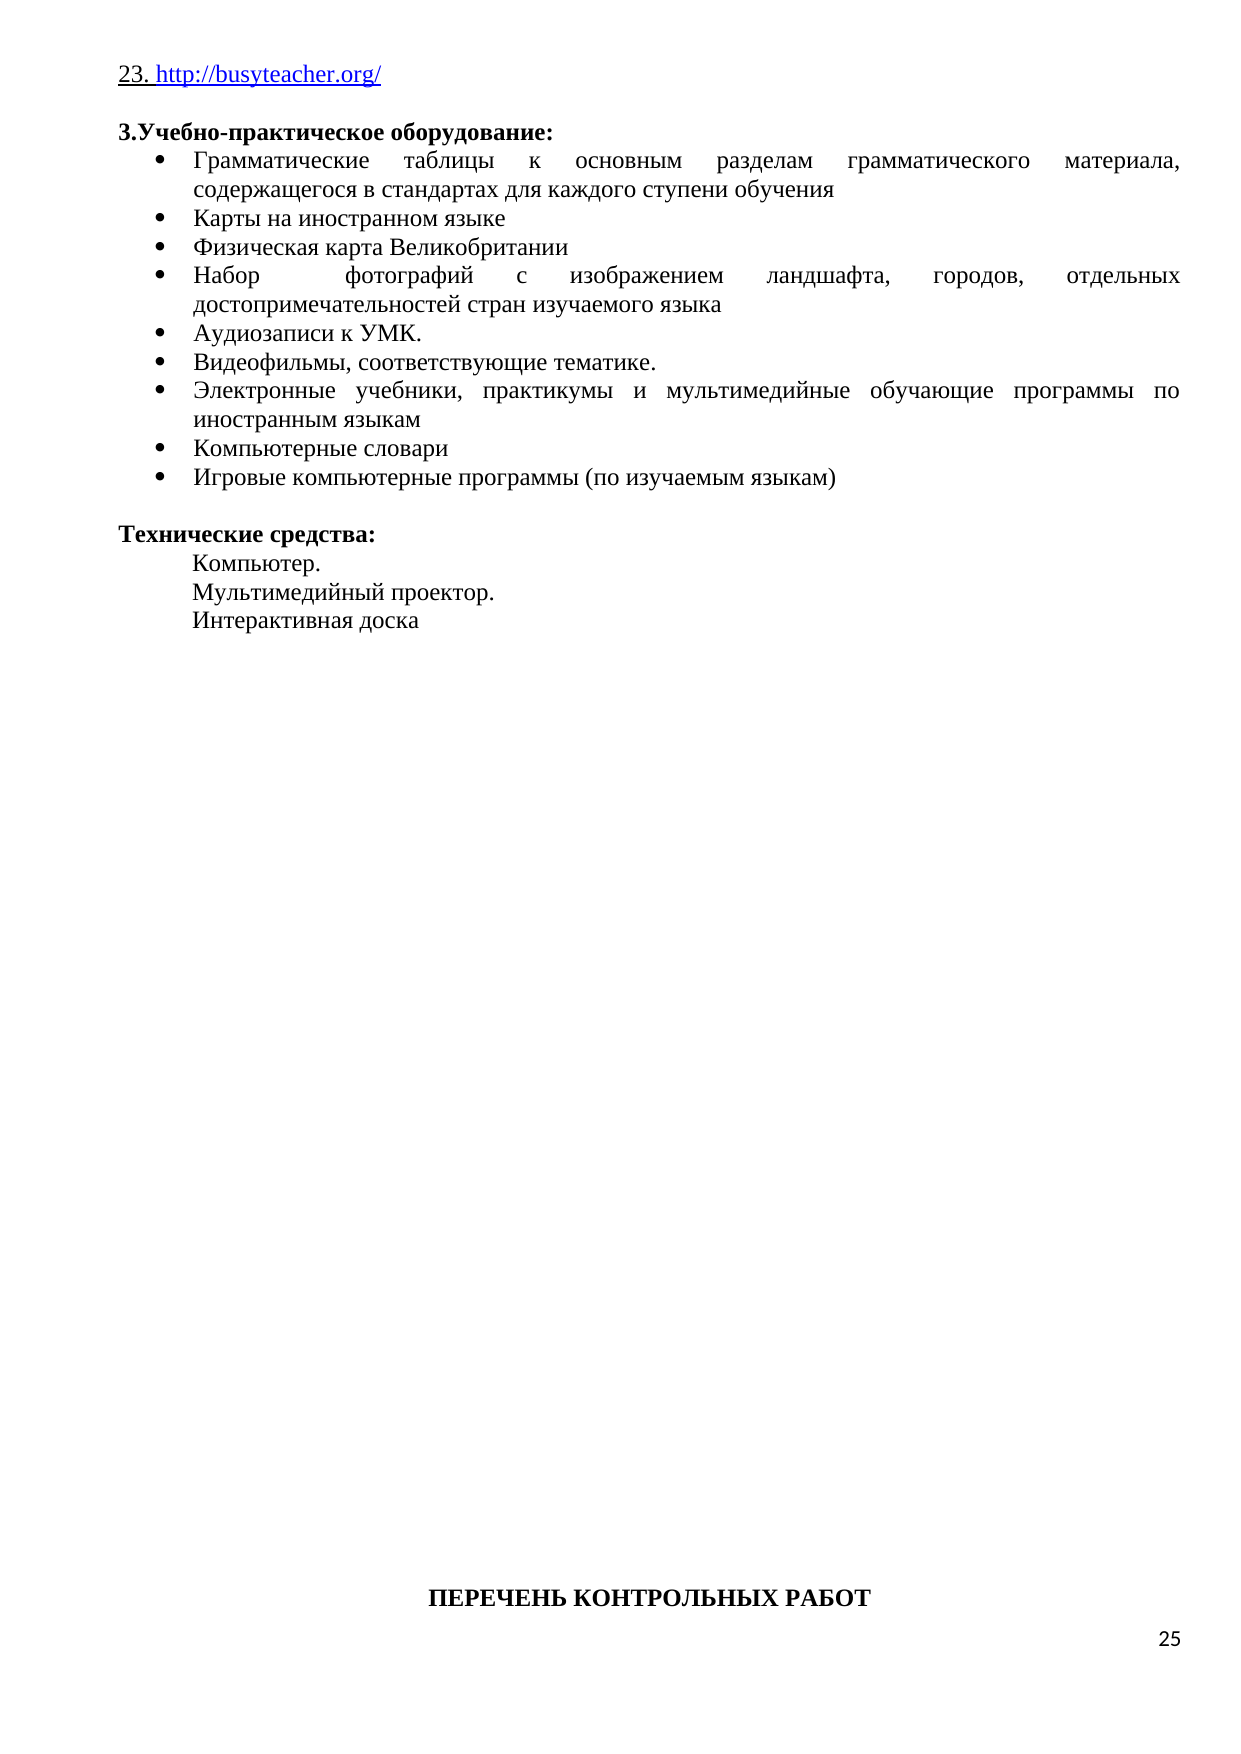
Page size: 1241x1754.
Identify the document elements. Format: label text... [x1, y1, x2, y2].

list Набор фотографий с изображением ландшафта, городов, отдельных достопримечательностей стран изучаемого языка [156, 260, 1181, 318]
list Игровые компьютерные программы (по изучаемым языкам) [156, 462, 1181, 490]
list Карты на иностранном языке [156, 203, 1181, 232]
text ПЕРЕЧЕНЬ КОНТРОЛЬНЫХ РАБОТ [118, 1583, 1181, 1612]
text Компьютер. [192, 548, 1181, 577]
text 3.Учебно-практическое оборудование: [118, 117, 1181, 145]
text Интерактивная доска [192, 605, 1181, 634]
text Мультимедийный проектор. [192, 577, 1181, 605]
list Грамматические таблицы к основным разделам грамматического материала, содержащегося в стандартах для каждого ступени обучения [156, 145, 1181, 203]
text Технические средства: [118, 519, 1181, 548]
list Компьютерные словари [156, 433, 1181, 462]
list Аудиозаписи к УМК. [156, 318, 1181, 347]
list Физическая карта Великобритании [156, 232, 1181, 260]
list Видеофильмы, соответствующие тематике. [156, 347, 1181, 375]
text 23. http://busyteacher.org/ [118, 59, 1181, 88]
list Электронные учебники, практикумы и мультимедийные обучающие программы по иностранным языкам [156, 375, 1181, 433]
